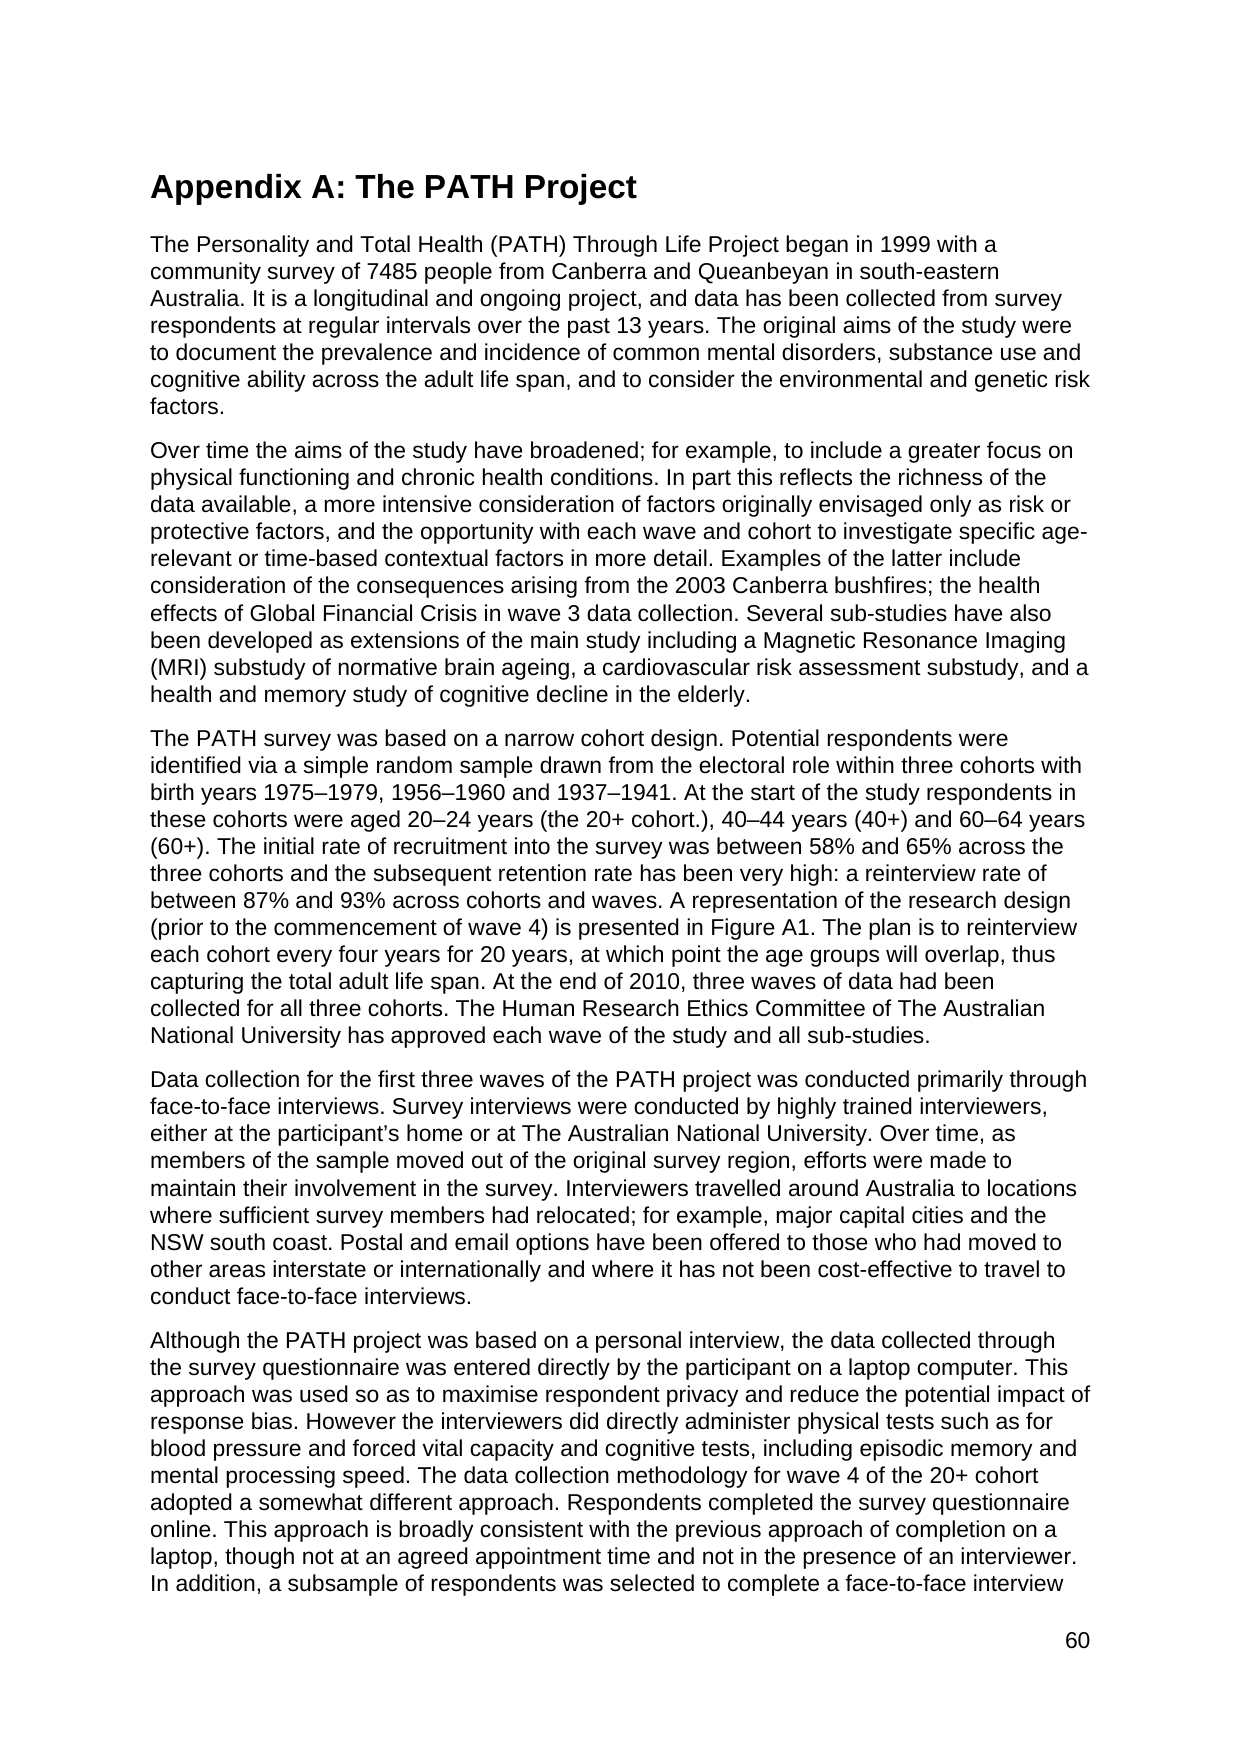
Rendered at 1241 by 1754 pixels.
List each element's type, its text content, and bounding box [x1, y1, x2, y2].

text Data collection for the first three waves of the PATH project was conducted primarily through face-to-face interviews. Survey interviews were conducted by highly trained interviewers, either at the participant’s home or at The Australian National University. Over time, as members of the sample moved out of the original survey region, efforts were made to maintain their involvement in the survey. Interviewers travelled around Australia to locations where sufficient survey members had relocated; for example, major capital cities and the NSW south coast. Postal and email options have been offered to those who had moved to other areas interstate or internationally and where it has not been cost-effective to travel to conduct face-to-face interviews. [150, 1066, 1090, 1309]
subtitle Appendix A: The PATH Project [150, 167, 1090, 205]
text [150, 1326, 1090, 1597]
text The PATH survey was based on a narrow cohort design. Potential respondents were identified via a simple random sample drawn from the electoral role within three cohorts with birth years 1975–1979, 1956–1960 and 1937–1941. At the start of the study respondents in these cohorts were aged 20–24 years (the 20+ cohort.), 40–44 years (40+) and 60–64 years (60+). The initial rate of recruitment into the survey was between 58% and 65% across the three cohorts and the subsequent retention rate has been very high: a reinterview rate of between 87% and 93% across cohorts and waves. A representation of the research design (prior to the commencement of wave 4) is presented in Figure A1. The plan is to reinterview each cohort every four years for 20 years, at which point the age groups will overlap, thus capturing the total adult life span. At the end of 2010, three waves of data had been collected for all three cohorts. The Human Research Ethics Committee of The Australian National University has approved each wave of the study and all sub-studies. [150, 724, 1090, 1049]
text Over time the aims of the study have broadened; for example, to include a greater focus on physical functioning and chronic health conditions. In part this reflects the richness of the data available, a more intensive consideration of factors originally envisaged only as risk or protective factors, and the opportunity with each wave and cohort to investigate specific age-relevant or time-based contextual factors in more detail. Examples of the latter include consideration of the consequences arising from the 2003 Canberra bushfires; the health effects of Global Financial Crisis in wave 3 data collection. Several sub-studies have also been developed as extensions of the main study including a Magnetic Resonance Imaging (MRI) substudy of normative brain ageing, a cardiovascular risk assessment substudy, and a health and memory study of cognitive decline in the elderly. [150, 436, 1090, 707]
text The Personality and Total Health (PATH) Through Life Project began in 1999 with a community survey of 7485 people from Canberra and Queanbeyan in south-eastern Australia. It is a longitudinal and ongoing project, and data has been collected from survey respondents at regular intervals over the past 13 years. The original aims of the study were to document the prevalence and incidence of common mental disorders, substance use and cognitive ability across the adult life span, and to consider the environmental and genetic risk factors. [150, 230, 1090, 420]
